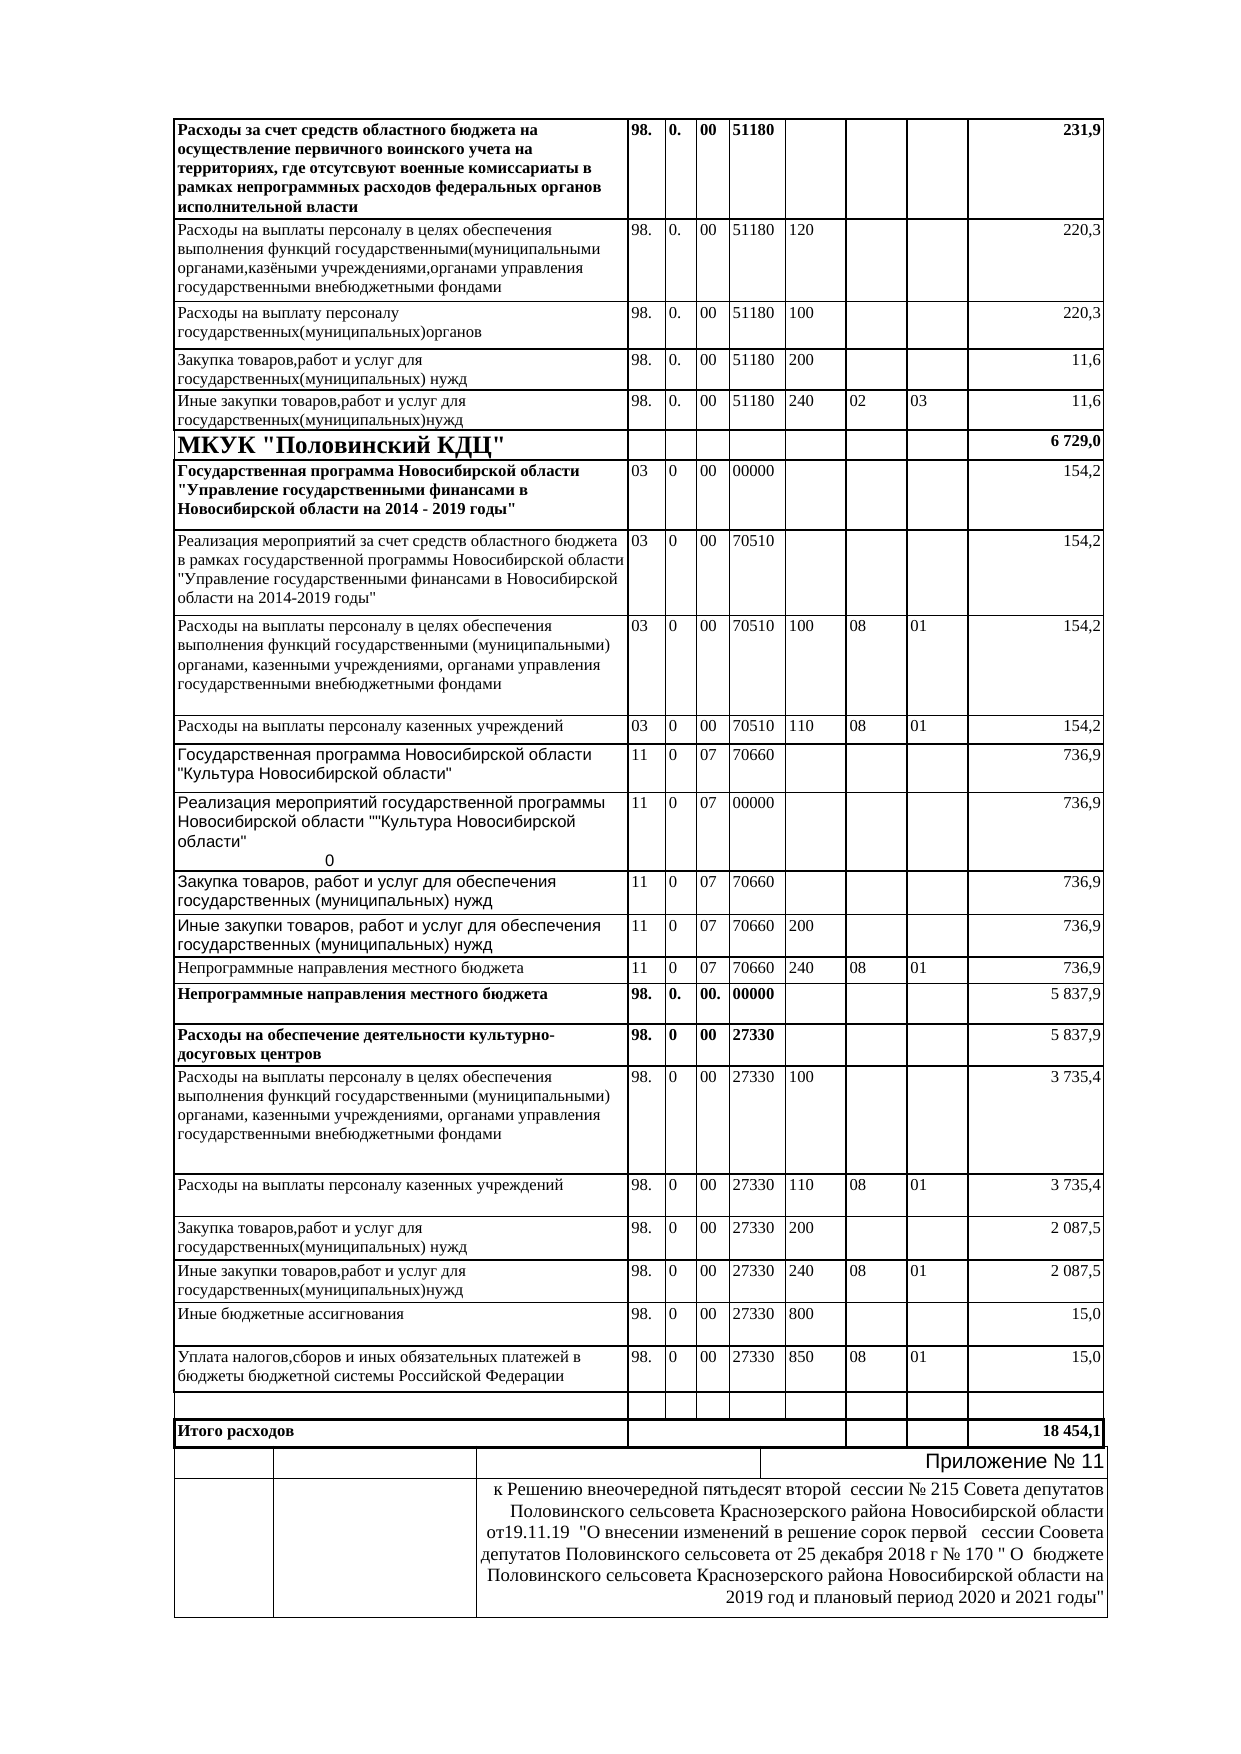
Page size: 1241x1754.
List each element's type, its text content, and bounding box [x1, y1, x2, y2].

table_cell 11 [629, 958, 665, 983]
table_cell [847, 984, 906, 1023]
table_cell 00000 [730, 461, 785, 529]
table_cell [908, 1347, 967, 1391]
table_cell 240 [786, 391, 845, 429]
table_cell 100 [786, 616, 845, 714]
table_cell 98. [629, 350, 665, 389]
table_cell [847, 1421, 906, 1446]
table_cell 0 [666, 915, 696, 956]
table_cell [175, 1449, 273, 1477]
table_cell 0 [666, 872, 696, 914]
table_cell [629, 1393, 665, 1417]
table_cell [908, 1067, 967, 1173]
table_cell 11 [629, 915, 665, 956]
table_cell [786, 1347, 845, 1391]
table_cell [666, 431, 696, 459]
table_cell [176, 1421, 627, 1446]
table_cell [908, 915, 967, 956]
table_cell Реализация мероприятий за счет средств областного бюджета в рамках государственной программы Новосибирской области "Управление государственными финансами в Новосибирской области на 2014-2019 годы" [175, 531, 627, 614]
table_cell 08 [847, 616, 906, 714]
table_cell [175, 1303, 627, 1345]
table_cell 70660 [730, 915, 785, 956]
table_cell 200 [786, 350, 845, 389]
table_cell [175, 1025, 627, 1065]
table_cell 00 [697, 716, 729, 743]
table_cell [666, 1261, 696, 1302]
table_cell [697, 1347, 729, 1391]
table_cell 11 [629, 872, 665, 914]
table_cell [847, 350, 906, 389]
table_cell 51180 [730, 302, 785, 348]
table_cell [847, 120, 906, 218]
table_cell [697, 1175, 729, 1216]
table_cell [847, 915, 906, 956]
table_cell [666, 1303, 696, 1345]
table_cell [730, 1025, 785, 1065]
table_cell 0. [666, 302, 696, 348]
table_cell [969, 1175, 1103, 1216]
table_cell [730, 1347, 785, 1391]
table_cell 0 [666, 716, 696, 743]
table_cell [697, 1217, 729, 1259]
table_cell Иные закупки товаров, работ и услуг для обеспечения государственных (муниципальных) нужд [175, 915, 627, 956]
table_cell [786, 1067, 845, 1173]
table_cell 0 [666, 616, 696, 714]
table_cell 0 [666, 793, 696, 870]
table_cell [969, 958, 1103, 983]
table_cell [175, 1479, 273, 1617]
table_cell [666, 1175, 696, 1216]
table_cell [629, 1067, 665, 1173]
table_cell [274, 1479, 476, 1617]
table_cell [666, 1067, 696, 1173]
table_cell 00 [697, 461, 729, 529]
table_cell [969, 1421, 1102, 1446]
table_cell 100 [786, 302, 845, 348]
table_cell [908, 120, 967, 218]
table_cell 736,9 [969, 915, 1103, 956]
table_cell 70660 [730, 958, 785, 983]
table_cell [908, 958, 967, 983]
table_cell Непрограммные направления местного бюджета [175, 958, 627, 983]
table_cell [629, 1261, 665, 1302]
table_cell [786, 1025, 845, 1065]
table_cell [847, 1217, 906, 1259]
table_cell [908, 461, 967, 529]
table_cell [908, 745, 967, 791]
table_cell Государственная программа Новосибирской области "Культура Новосибирской области" [175, 745, 627, 791]
table_cell 00 [697, 350, 729, 389]
table_cell 70660 [730, 745, 785, 791]
table_cell 0. [666, 220, 696, 301]
table_cell [847, 793, 906, 870]
table_cell 98. [629, 120, 665, 218]
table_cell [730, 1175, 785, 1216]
table_cell 0 [666, 461, 696, 529]
table_cell [629, 431, 665, 459]
table_cell 00 [697, 616, 729, 714]
table_cell [908, 302, 967, 348]
table_cell 70510 [730, 531, 785, 614]
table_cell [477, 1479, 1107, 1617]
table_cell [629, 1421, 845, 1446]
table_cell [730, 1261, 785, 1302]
table_cell 6 729,0 [969, 431, 1103, 459]
table_cell 07 [697, 915, 729, 956]
table_cell 736,9 [969, 872, 1103, 914]
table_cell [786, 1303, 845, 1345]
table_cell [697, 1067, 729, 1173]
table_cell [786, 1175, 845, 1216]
table_cell 03 [908, 391, 967, 429]
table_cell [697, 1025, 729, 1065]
table_cell Расходы за счет средств областного бюджета на осуществление первичного воинского учета на территориях, где отсутсвуют военные комиссариаты в рамках непрограммных расходов федеральных органов исполнительной власти [175, 120, 627, 218]
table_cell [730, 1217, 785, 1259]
table_cell 51180 [730, 220, 785, 301]
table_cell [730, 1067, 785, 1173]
table_cell [786, 531, 845, 614]
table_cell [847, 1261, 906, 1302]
table_cell [786, 120, 845, 218]
table_cell Расходы на выплату персоналу государственных(муниципальных)органов [175, 302, 627, 348]
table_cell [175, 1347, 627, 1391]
table_cell 51180 [730, 391, 785, 429]
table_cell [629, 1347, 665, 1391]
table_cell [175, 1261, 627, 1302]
table_cell 11,6 [969, 350, 1103, 389]
table_cell 0 [666, 745, 696, 791]
table_cell [847, 872, 906, 914]
table_cell Реализация мероприятий государственной программы Новосибирской области ""Культура Новосибирской области" 0 [175, 793, 627, 870]
table_cell 110 [786, 716, 845, 743]
table_cell [697, 431, 729, 459]
table_cell 120 [786, 220, 845, 301]
table_cell 0 [666, 531, 696, 614]
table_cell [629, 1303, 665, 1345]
table_cell [847, 531, 906, 614]
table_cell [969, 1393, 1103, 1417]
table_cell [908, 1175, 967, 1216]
table_cell 220,3 [969, 302, 1103, 348]
table_cell 70510 [730, 616, 785, 714]
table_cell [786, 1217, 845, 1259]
table_cell 70510 [730, 716, 785, 743]
table_cell 03 [629, 531, 665, 614]
table_cell 70660 [730, 872, 785, 914]
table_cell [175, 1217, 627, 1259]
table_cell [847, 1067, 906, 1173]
table_cell 11,6 [969, 391, 1103, 429]
table_cell 00 [697, 302, 729, 348]
table_cell 07 [697, 958, 729, 983]
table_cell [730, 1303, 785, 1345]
table_cell 11 [629, 745, 665, 791]
table_cell 154,2 [969, 461, 1103, 529]
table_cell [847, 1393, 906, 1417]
table_cell 02 [847, 391, 906, 429]
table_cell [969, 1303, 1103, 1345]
table_cell 07 [697, 872, 729, 914]
table_cell 0. [666, 391, 696, 429]
table_cell 03 [629, 616, 665, 714]
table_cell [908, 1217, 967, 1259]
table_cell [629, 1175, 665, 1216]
table_cell 03 [629, 461, 665, 529]
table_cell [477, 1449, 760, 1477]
table_cell [847, 302, 906, 348]
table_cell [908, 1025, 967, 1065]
table_cell [786, 793, 845, 870]
table_cell [786, 461, 845, 529]
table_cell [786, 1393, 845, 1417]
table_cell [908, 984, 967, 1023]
table_cell [730, 431, 785, 459]
table_cell 154,2 [969, 716, 1103, 743]
table_cell 00 [697, 391, 729, 429]
table_cell [847, 220, 906, 301]
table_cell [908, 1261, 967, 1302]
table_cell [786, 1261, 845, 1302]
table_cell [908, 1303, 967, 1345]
table_cell 0. [666, 120, 696, 218]
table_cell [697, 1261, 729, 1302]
table_cell [847, 461, 906, 529]
table_cell 0 [666, 958, 696, 983]
table_cell 98. [629, 391, 665, 429]
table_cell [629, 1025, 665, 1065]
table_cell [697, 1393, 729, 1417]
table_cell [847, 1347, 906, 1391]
table_cell [908, 350, 967, 389]
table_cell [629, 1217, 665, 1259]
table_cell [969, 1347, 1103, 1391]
table_cell 11 [629, 793, 665, 870]
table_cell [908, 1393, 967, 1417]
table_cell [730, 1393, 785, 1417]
table_cell 01 [908, 716, 967, 743]
table_cell 0. [666, 350, 696, 389]
table_cell 51180 [730, 120, 785, 218]
table_cell [847, 745, 906, 791]
table_cell [786, 872, 845, 914]
table_cell [908, 220, 967, 301]
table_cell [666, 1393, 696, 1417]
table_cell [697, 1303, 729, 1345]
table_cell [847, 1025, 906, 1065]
table_cell 00000 [730, 793, 785, 870]
table_cell 200 [786, 915, 845, 956]
table_cell 00 [697, 120, 729, 218]
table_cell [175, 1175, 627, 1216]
table_cell [908, 531, 967, 614]
table_cell [786, 745, 845, 791]
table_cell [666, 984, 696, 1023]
table_cell 736,9 [969, 793, 1103, 870]
table_cell 00 [697, 531, 729, 614]
table_cell 51180 [730, 350, 785, 389]
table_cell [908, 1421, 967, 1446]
table_cell 08 [847, 716, 906, 743]
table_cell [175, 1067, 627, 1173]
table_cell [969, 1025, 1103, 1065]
table_cell [908, 872, 967, 914]
table_cell 231,9 [969, 120, 1103, 218]
table_cell 220,3 [969, 220, 1103, 301]
table_cell МКУК "Половинский КДЦ" [175, 431, 627, 459]
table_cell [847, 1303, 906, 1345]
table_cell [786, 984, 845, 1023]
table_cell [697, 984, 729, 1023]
table_cell Иные закупки товаров,работ и услуг для государственных(муниципальных)нужд [175, 391, 627, 429]
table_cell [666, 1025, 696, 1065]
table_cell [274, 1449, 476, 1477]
table_cell 07 [697, 793, 729, 870]
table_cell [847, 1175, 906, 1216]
table_cell [908, 431, 967, 459]
table_cell Закупка товаров, работ и услуг для обеспечения государственных (муниципальных) нужд [175, 872, 627, 914]
table_cell 98. [629, 220, 665, 301]
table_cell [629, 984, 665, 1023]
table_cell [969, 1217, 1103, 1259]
table_cell 154,2 [969, 616, 1103, 714]
table_cell [786, 431, 845, 459]
table_cell 98. [629, 302, 665, 348]
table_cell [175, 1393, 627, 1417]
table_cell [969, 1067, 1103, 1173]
table_cell Закупка товаров,работ и услуг для государственных(муниципальных) нужд [175, 350, 627, 389]
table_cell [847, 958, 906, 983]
table_cell 736,9 [969, 745, 1103, 791]
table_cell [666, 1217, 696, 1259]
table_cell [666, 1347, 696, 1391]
table_cell 00 [697, 220, 729, 301]
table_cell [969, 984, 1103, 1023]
table_cell 03 [629, 716, 665, 743]
table_cell Расходы на выплаты персоналу в целях обеспечения выполнения функций государственными (муниципальными) органами, казенными учреждениями, органами управления государственными внебюджетными фондами [175, 616, 627, 714]
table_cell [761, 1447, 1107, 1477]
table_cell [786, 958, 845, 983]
table_cell Расходы на выплаты персоналу в целях обеспечения выполнения функций государственными(муниципальными органами,казёными учреждениями,органами управления государственными внебюджетными фондами [175, 220, 627, 301]
table_cell [908, 793, 967, 870]
table_cell Государственная программа Новосибирской области "Управление государственными финансами в Новосибирской области на 2014 - 2019 годы" [175, 461, 627, 529]
table_cell Расходы на выплаты персоналу казенных учреждений [175, 716, 627, 743]
table_cell [847, 431, 906, 459]
table_cell 154,2 [969, 531, 1103, 614]
table_cell 01 [908, 616, 967, 714]
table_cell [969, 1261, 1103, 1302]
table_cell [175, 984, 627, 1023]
table_cell 07 [697, 745, 729, 791]
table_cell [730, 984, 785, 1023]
